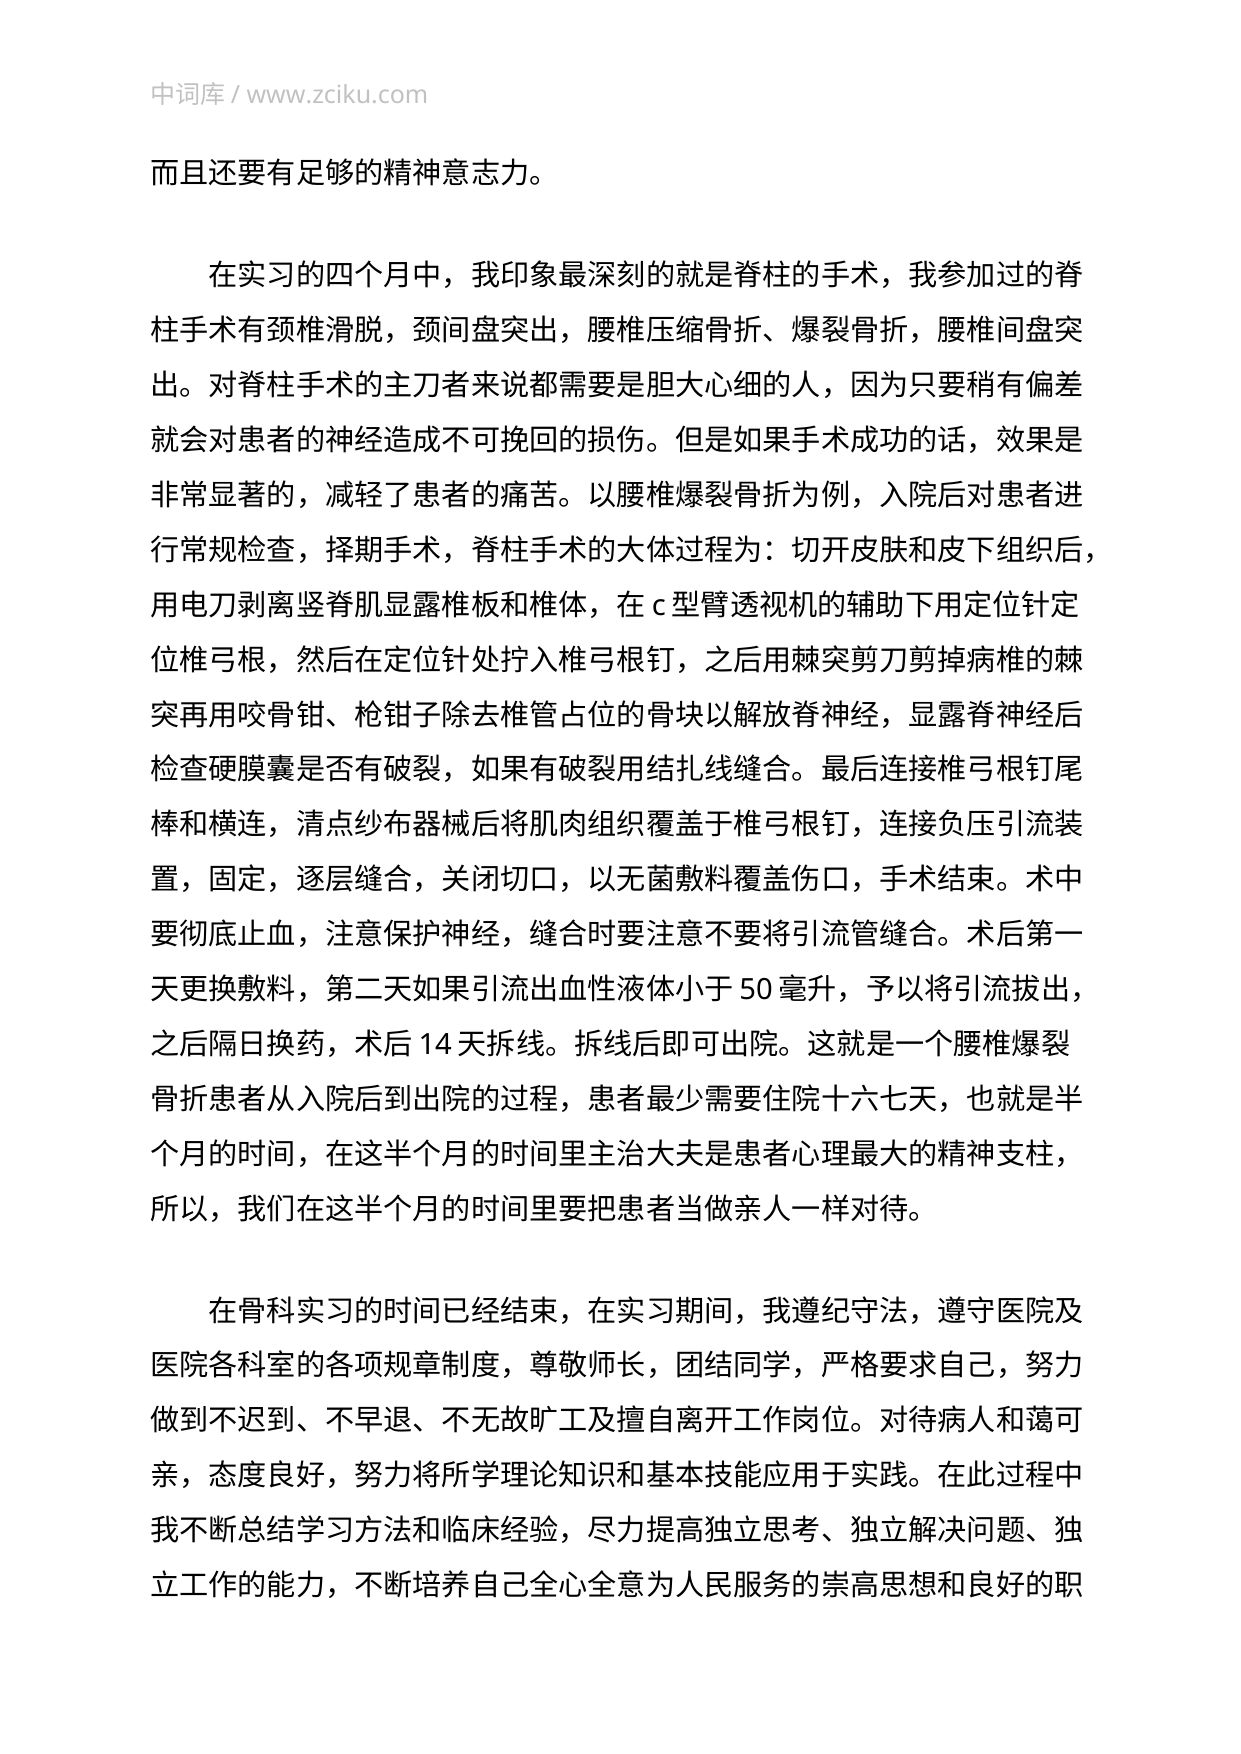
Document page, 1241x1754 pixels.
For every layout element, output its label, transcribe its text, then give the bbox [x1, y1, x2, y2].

text 在实习的四个月中，我印象最深刻的就是脊柱的手术，我参加过的脊柱手术有颈椎滑脱，颈间盘突出，腰椎压缩骨折、爆裂骨折，腰椎间盘突出。对脊柱手术的主刀者来说都需要是胆大心细的人，因为只要稍有偏差就会对患者的神经造成不可挽回的损伤。但是如果手术成功的话，效果是非常显著的，减轻了患者的痛苦。以腰椎爆裂骨折为例，入院后对患者进行常规检查，择期手术，脊柱手术的大体过程为：切开皮肤和皮下组织后，用电刀剥离竖脊肌显露椎板和椎体，在c型臂透视机的辅助下用定位针定位椎弓根，然后在定位针处拧入椎弓根钉，之后用棘突剪刀剪掉病椎的棘突再用咬骨钳、枪钳子除去椎管占位的骨块以解放脊神经，显露脊神经后检查硬膜囊是否有破裂，如果有破裂用结扎线缝合。最后连接椎弓根钉尾棒和横连，清点纱布器械后将肌肉组织覆盖于椎弓根钉，连接负压引流装置，固定，逐层缝合，关闭切口，以无菌敷料覆盖伤口，手术结束。术中要彻底止血，注意保护神经，缝合时要注意不要将引流管缝合。术后第一天更换敷料，第二天如果引流出血性液体小于50毫升，予以将引流拔出，之后隔日换药，术后14天拆线。拆线后即可出院。这就是一个腰椎爆裂骨折患者从入院后到出院的过程，患者最少需要住院十六七天，也就是半个月的时间，在这半个月的时间里主治大夫是患者心理最大的精神支柱，所以，我们在这半个月的时间里要把患者当做亲人一样对待。 [150, 252, 1090, 1228]
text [150, 150, 1090, 192]
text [150, 1287, 1090, 1604]
